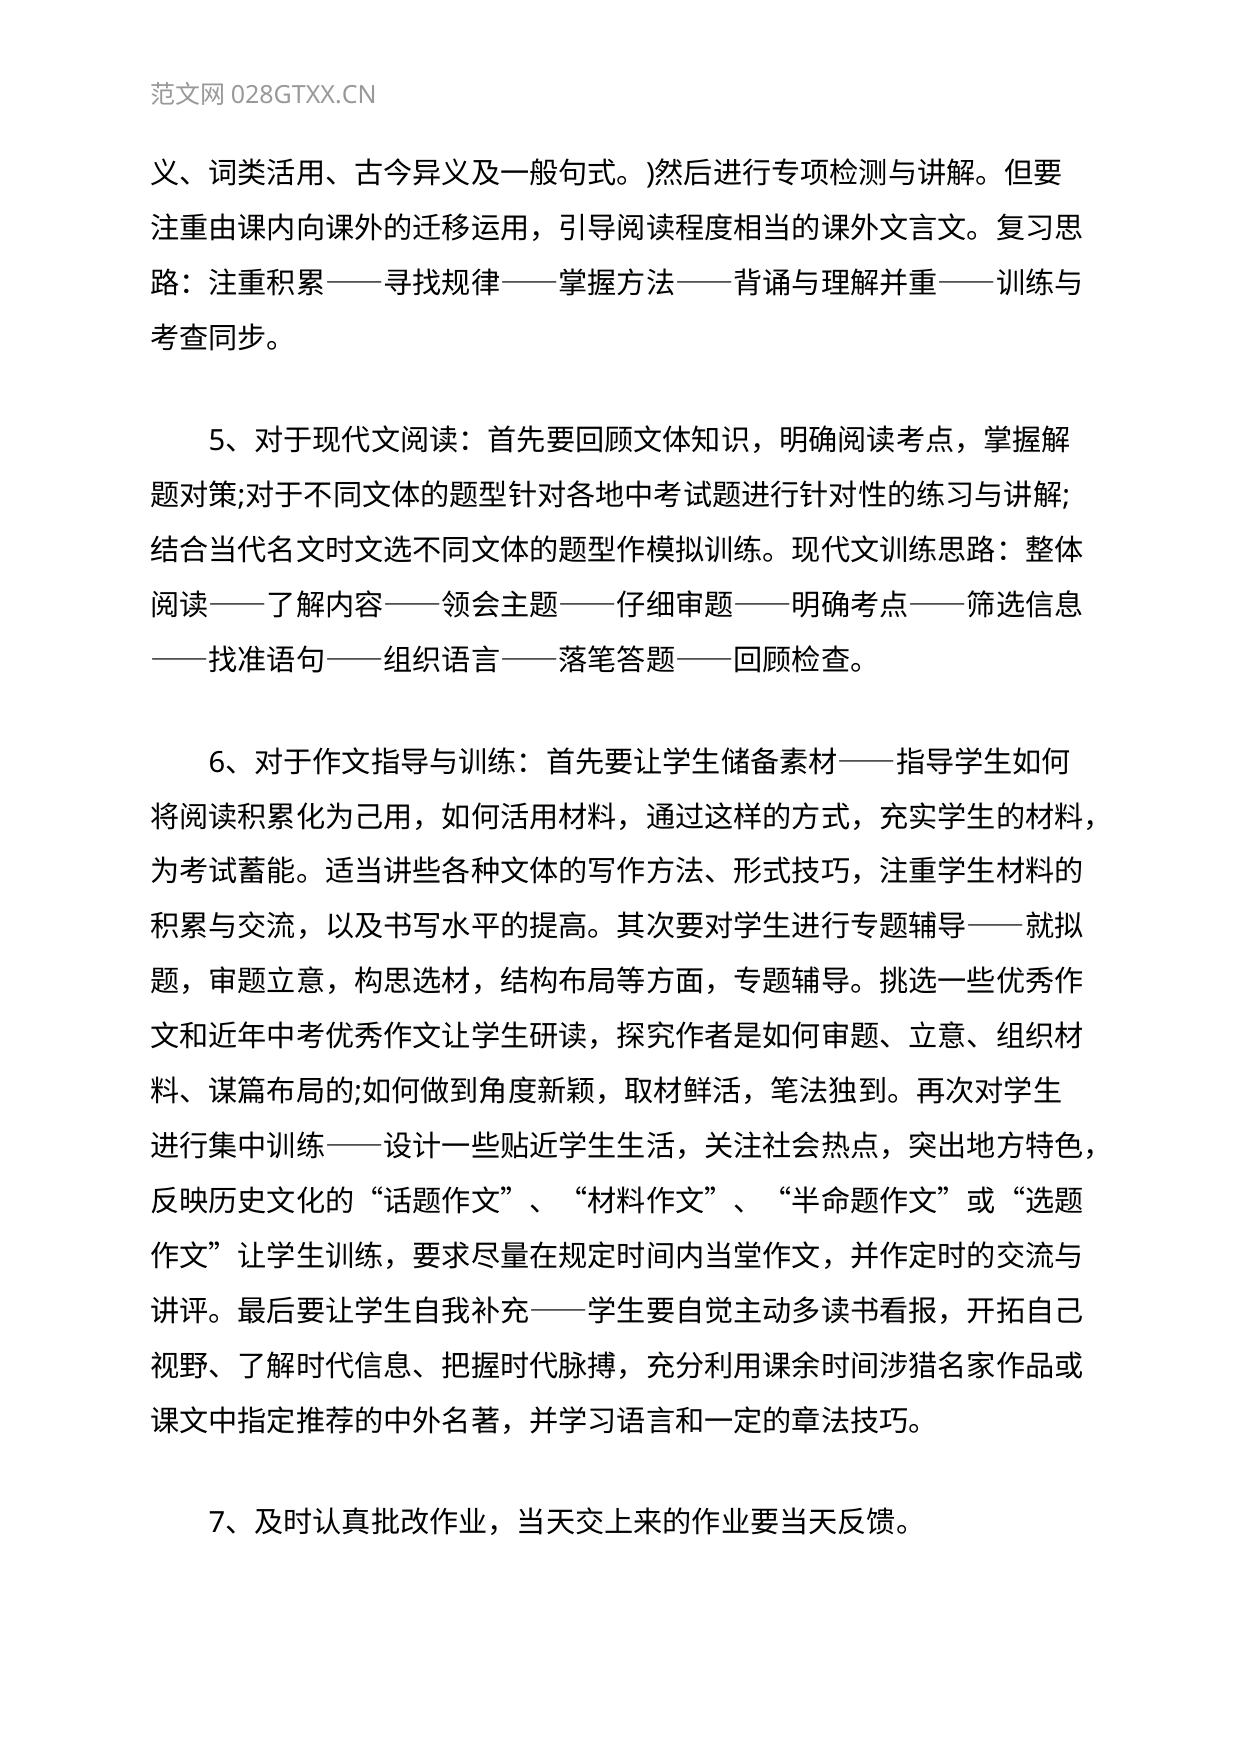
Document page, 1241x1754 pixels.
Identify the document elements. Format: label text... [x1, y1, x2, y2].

text 6、对于作文指导与训练：首先要让学生储备素材——指导学生如何将阅读积累化为己用，如何活用材料，通过这样的方式，充实学生的材料，为考试蓄能。适当讲些各种文体的写作方法、形式技巧，注重学生材料的积累与交流，以及书写水平的提高。其次要对学生进行专题辅导——就拟题，审题立意，构思选材，结构布局等方面，专题辅导。挑选一些优秀作文和近年中考优秀作文让学生研读，探究作者是如何审题、立意、组织材料、谋篇布局的;如何做到角度新颖，取材鲜活，笔法独到。再次对学生进行集中训练——设计一些贴近学生生活，关注社会热点，突出地方特色，反映历史文化的“话题作文”、“材料作文”、“半命题作文”或“选题作文”让学生训练，要求尽量在规定时间内当堂作文，并作定时的交流与讲评。最后要让学生自我补充——学生要自觉主动多读书看报，开拓自己视野、了解时代信息、把握时代脉搏，充分利用课余时间涉猎名家作品或课文中指定推荐的中外名著，并学习语言和一定的章法技巧。 [150, 738, 1090, 1439]
text 5、对于现代文阅读：首先要回顾文体知识，明确阅读考点，掌握解题对策;对于不同文体的题型针对各地中考试题进行针对性的练习与讲解;结合当代名文时文选不同文体的题型作模拟训练。现代文训练思路：整体阅读——了解内容——领会主题——仔细审题——明确考点——筛选信息——找准语句——组织语言——落笔答题——回顾检查。 [150, 417, 1090, 679]
text 7、及时认真批改作业，当天交上来的作业要当天反馈。 [150, 1499, 1090, 1541]
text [150, 150, 1090, 357]
